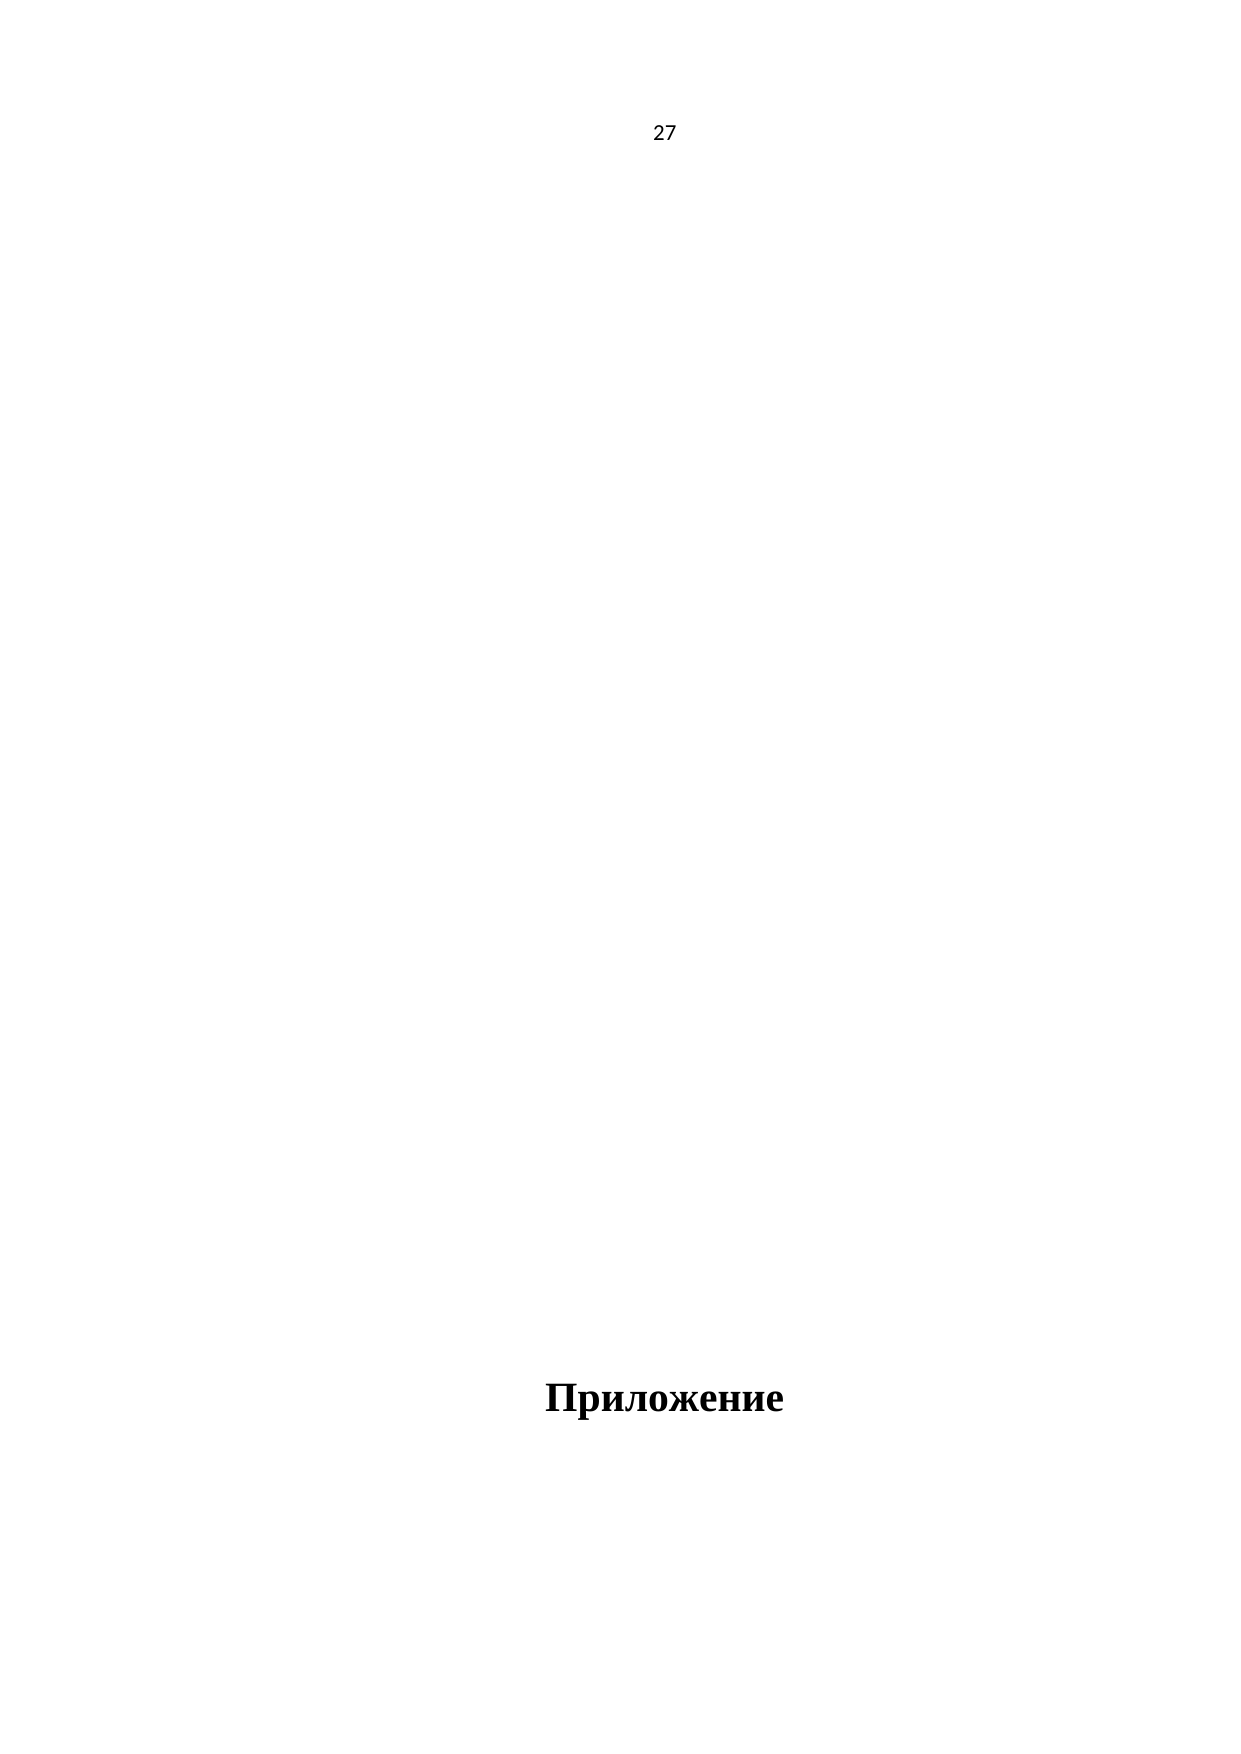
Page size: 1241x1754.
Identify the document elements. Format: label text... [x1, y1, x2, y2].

text Приложение [177, 1372, 1152, 1420]
